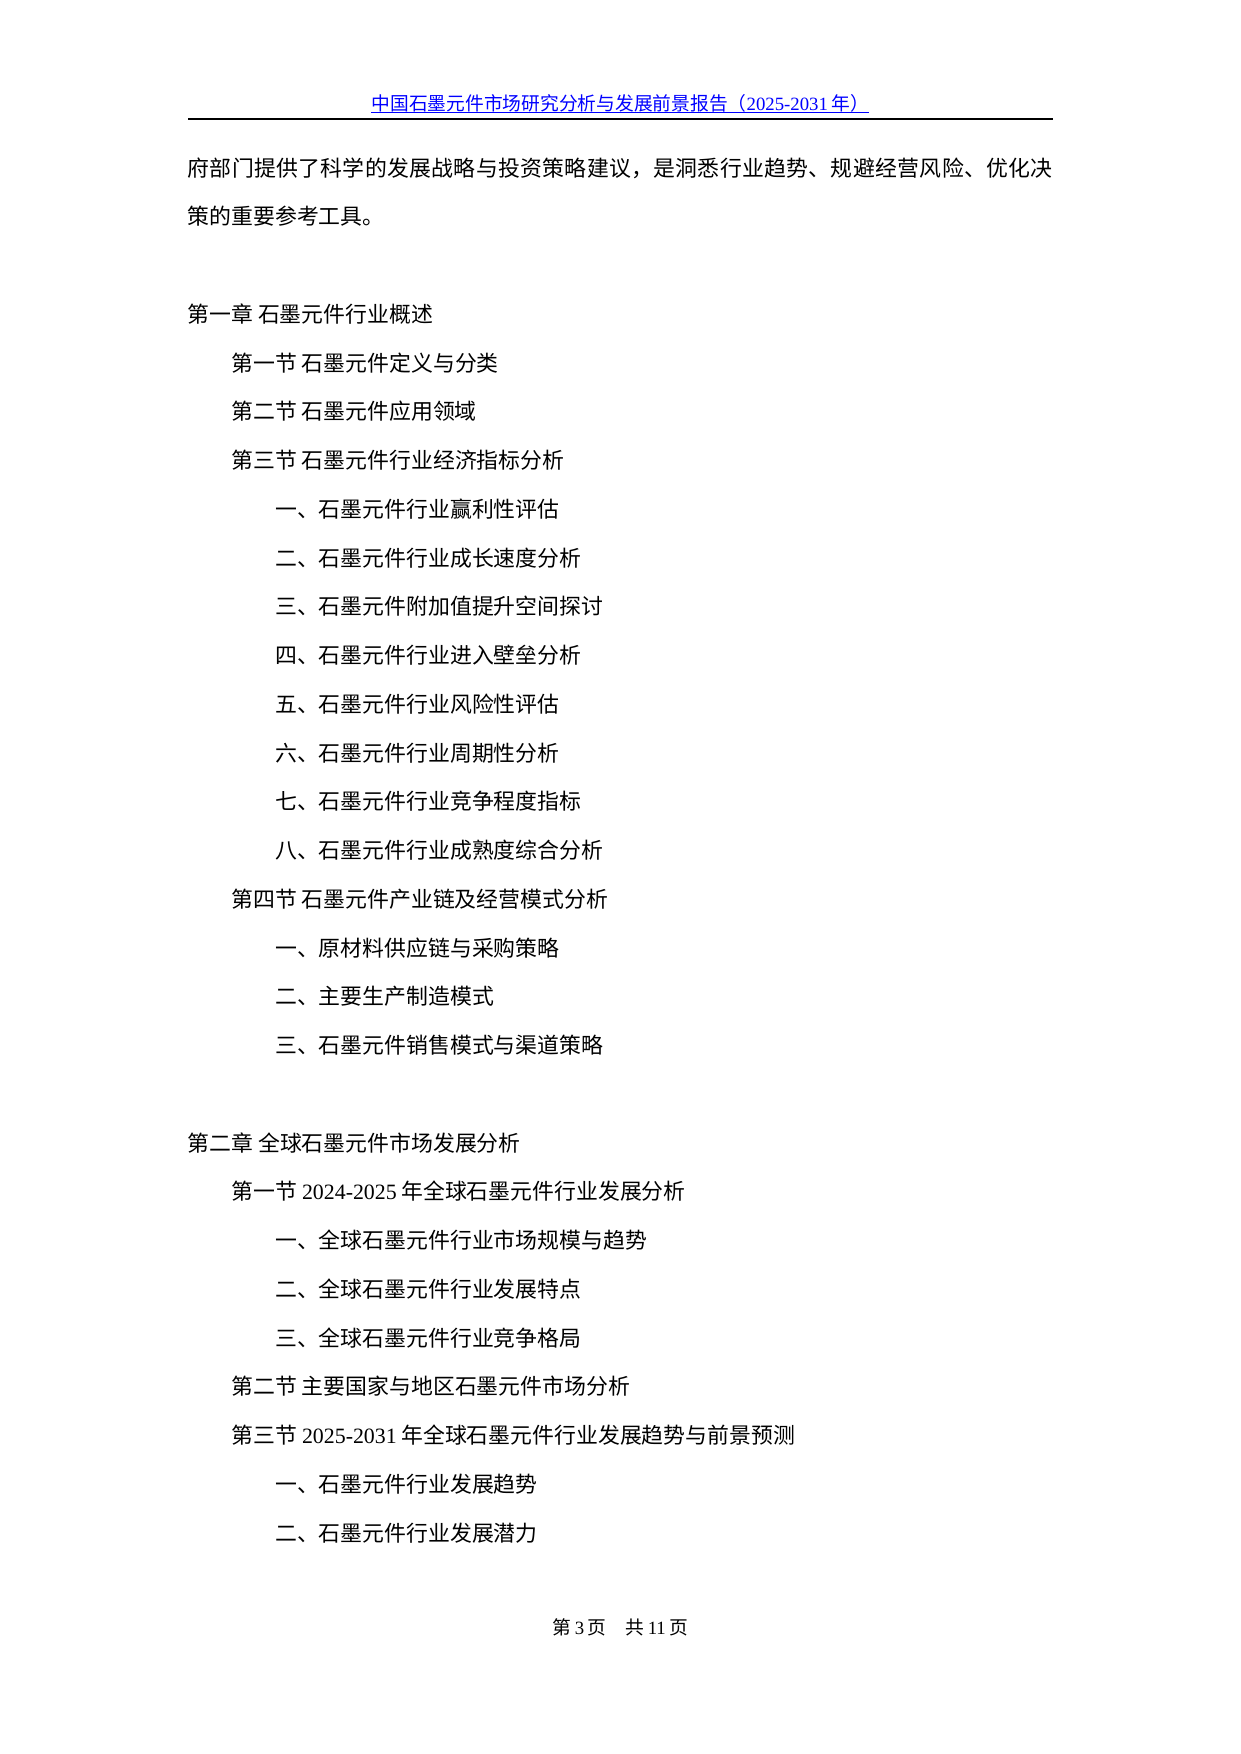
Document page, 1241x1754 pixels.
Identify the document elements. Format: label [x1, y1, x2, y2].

text [187, 150, 1053, 1548]
